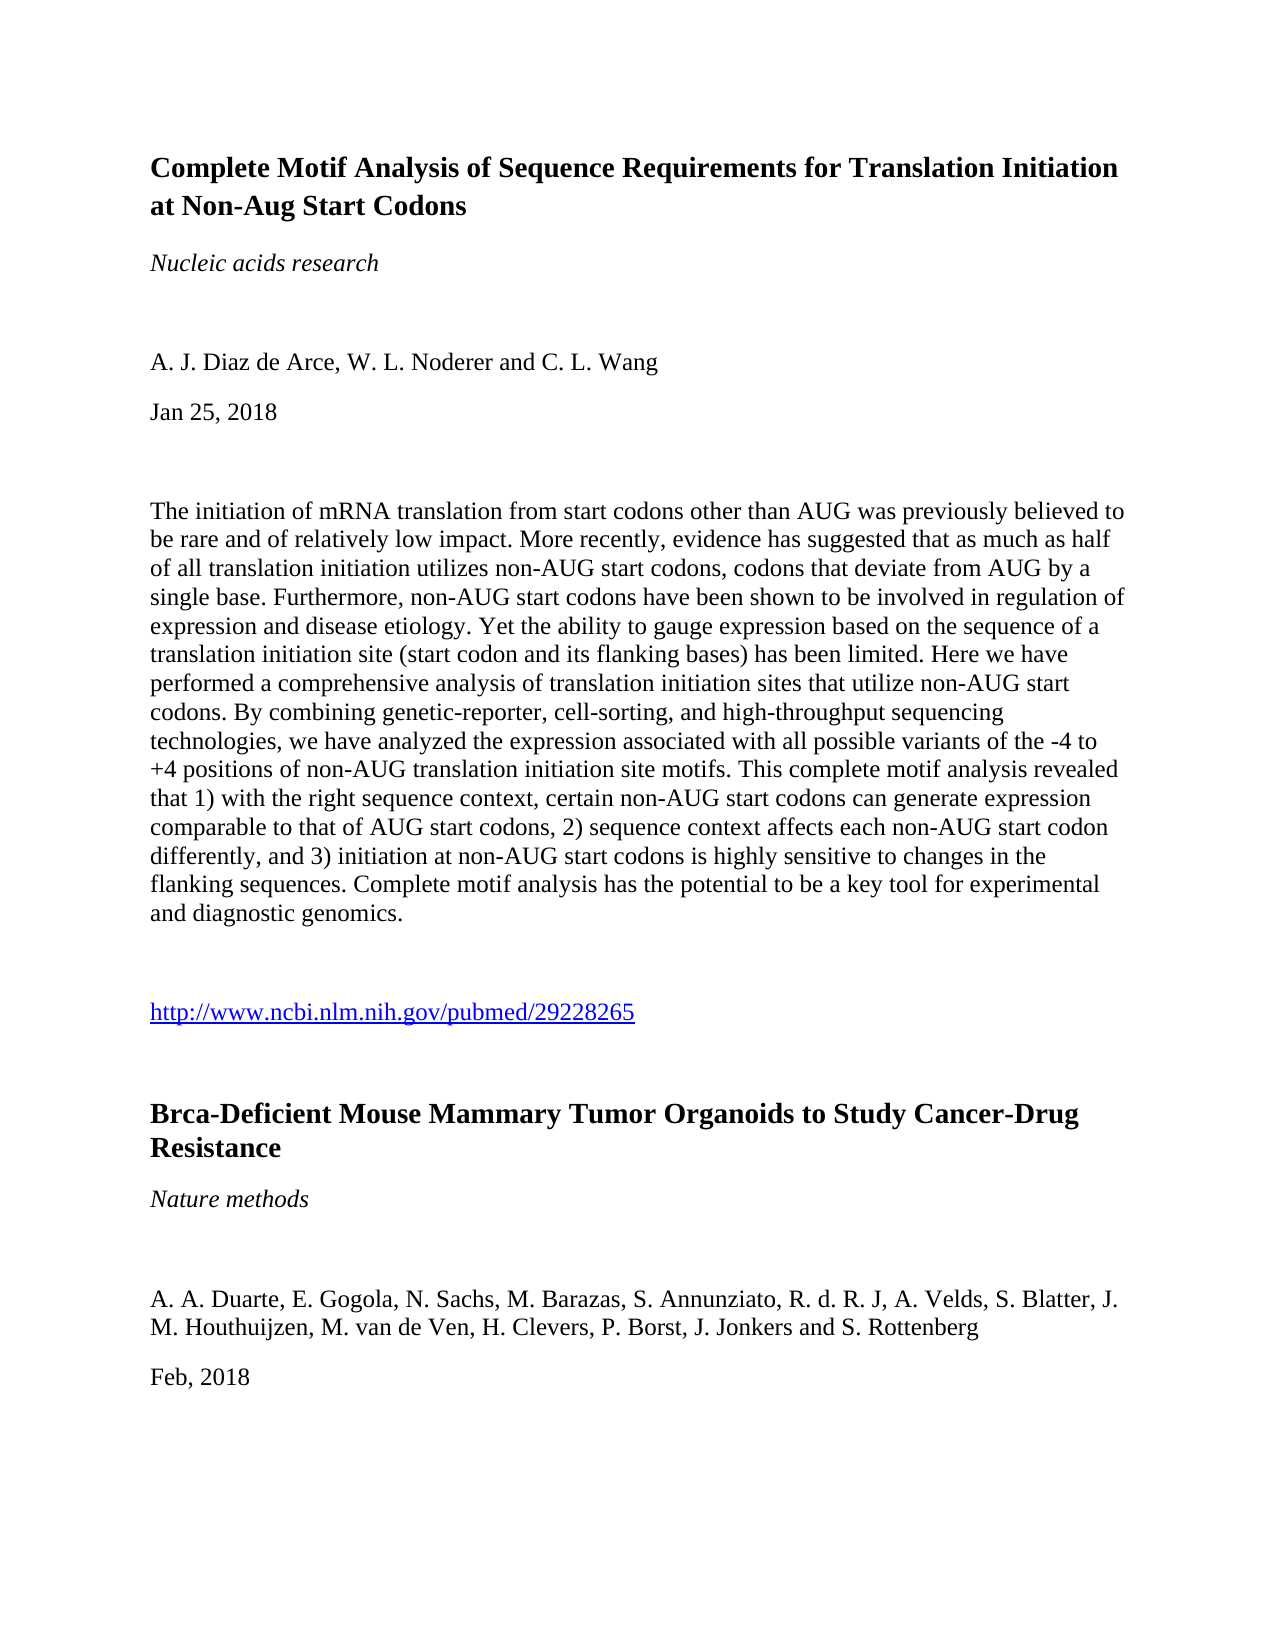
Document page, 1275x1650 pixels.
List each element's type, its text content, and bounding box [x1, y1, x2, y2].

text Brca-Deficient Mouse Mammary Tumor Organoids to Study Cancer-Drug Resistance [150, 1097, 1125, 1164]
text Nature methods [150, 1184, 1125, 1213]
text Jan 25, 2018 [150, 397, 1125, 425]
text The initiation of mRNA translation from start codons other than AUG was previously believed to be rare and of relatively low impact. More recently, evidence has suggested that as much as half of all translation initiation utilizes non-AUG start codons, codons that deviate from AUG by a single base. Furthermore, non-AUG start codons have been shown to be involved in regulation of expression and disease etiology. Yet the ability to gauge expression based on the sequence of a translation initiation site (start codon and its flanking bases) has been limited. Here we have performed a comprehensive analysis of translation initiation sites that utilize non-AUG start codons. By combining genetic-reporter, cell-sorting, and high-throughput sequencing technologies, we have analyzed the expression associated with all possible variants of the -4 to +4 positions of non-AUG translation initiation site motifs. This complete motif analysis revealed that 1) with the right sequence context, certain non-AUG start codons can generate expression comparable to that of AUG start codons, 2) sequence context affects each non-AUG start codon differently, and 3) initiation at non-AUG start codons is highly sensitive to changes in the flanking sequences. Complete motif analysis has the potential to be a key tool for experimental and diagnostic genomics. [150, 496, 1125, 927]
text Feb, 2018 [150, 1362, 1125, 1391]
text http://www.ncbi.nlm.nih.gov/pubmed/29228265 [150, 997, 1125, 1026]
text Complete Motif Analysis of Sequence Requirements for Translation Initiation at Non-Aug Start Codons [150, 150, 1125, 222]
text A. J. Diaz de Arce, W. L. Noderer and C. L. Wang [150, 347, 1125, 376]
text Nucleic acids research [150, 248, 1125, 277]
text A. A. Duarte, E. Gogola, N. Sachs, M. Barazas, S. Annunziato, R. d. R. J, A. Velds, S. Blatter, J. M. Houthuijzen, M. van de Ven, H. Clevers, P. Borst, J. Jonkers and S. Rottenberg [150, 1284, 1125, 1341]
